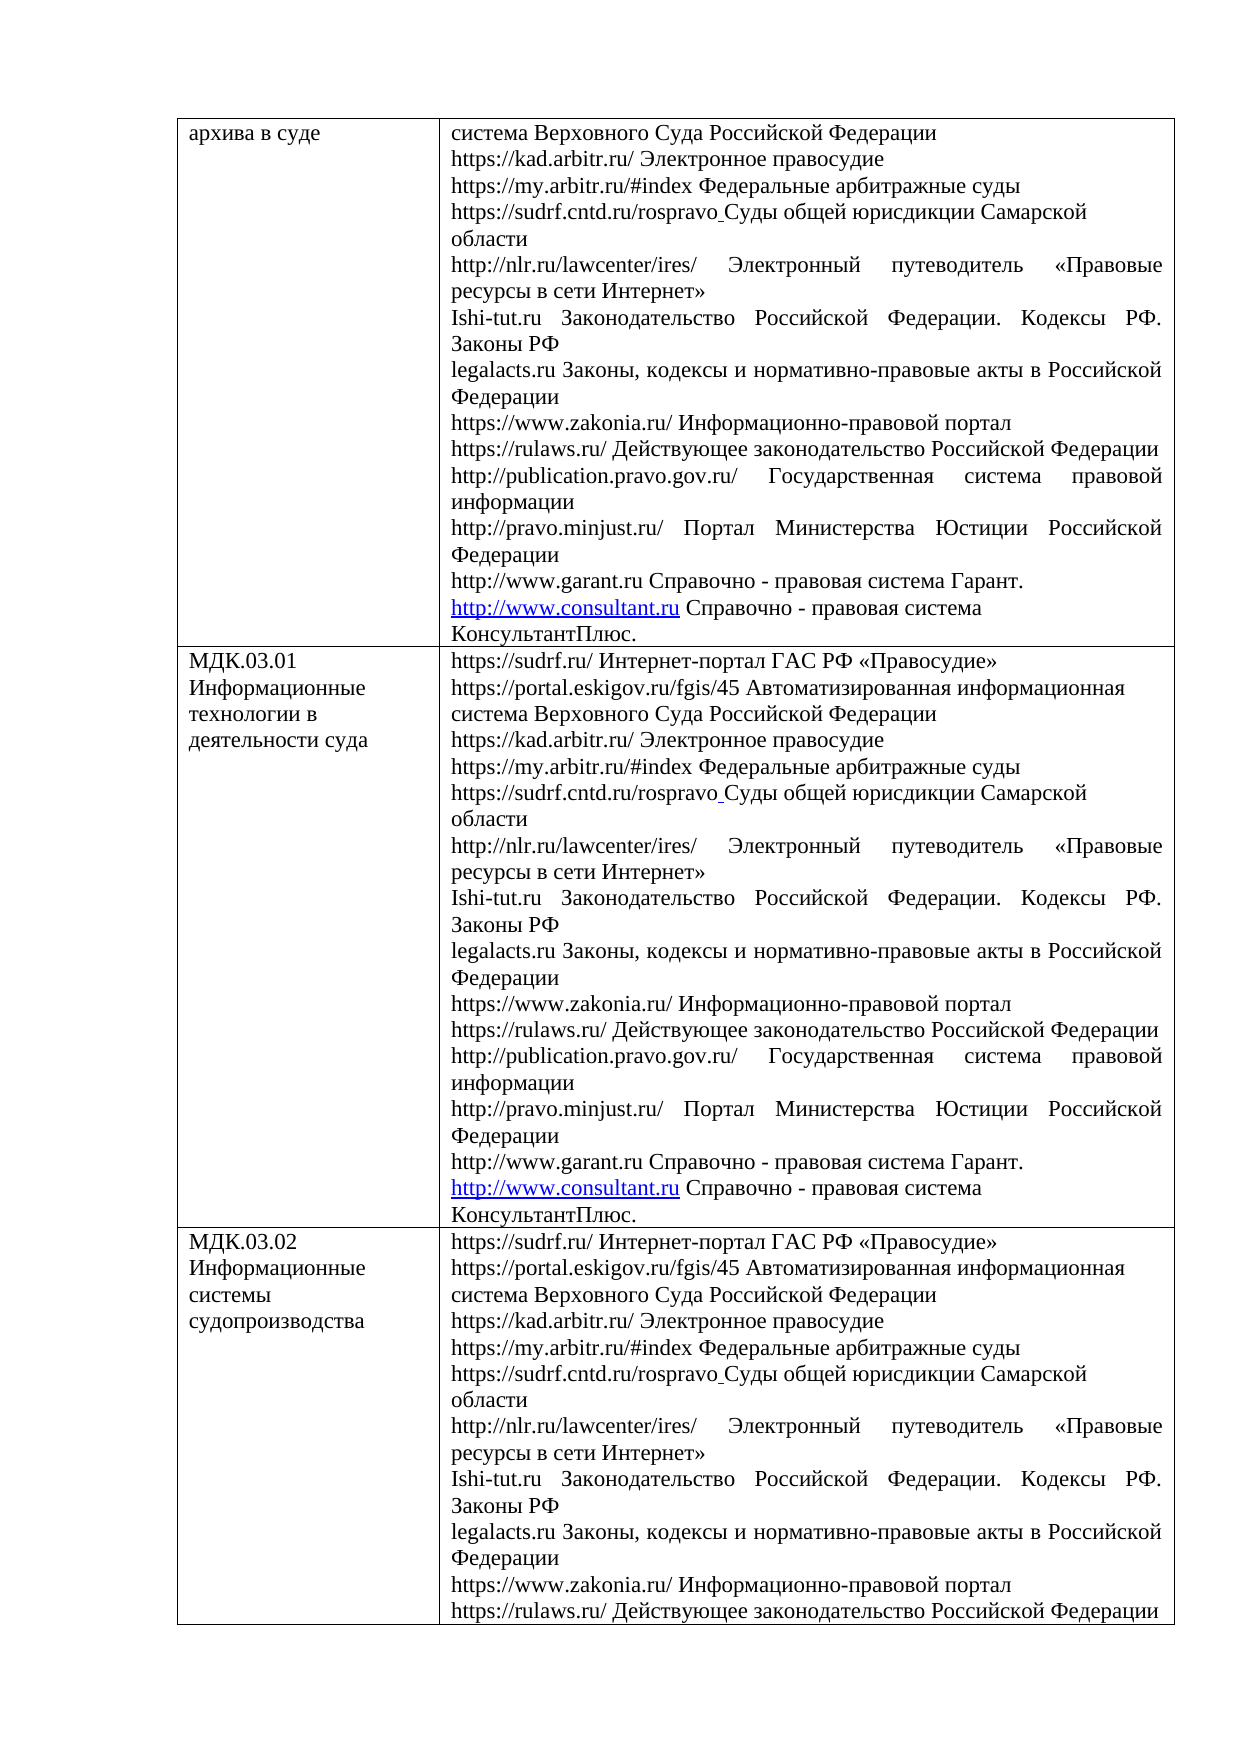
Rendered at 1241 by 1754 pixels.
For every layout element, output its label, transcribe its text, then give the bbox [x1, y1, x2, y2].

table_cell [440, 1228, 1174, 1623]
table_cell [178, 1228, 439, 1623]
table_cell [178, 119, 439, 646]
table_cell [440, 119, 1174, 646]
table_cell МДК.03.01 Информационные технологии в деятельности суда [178, 647, 439, 1227]
